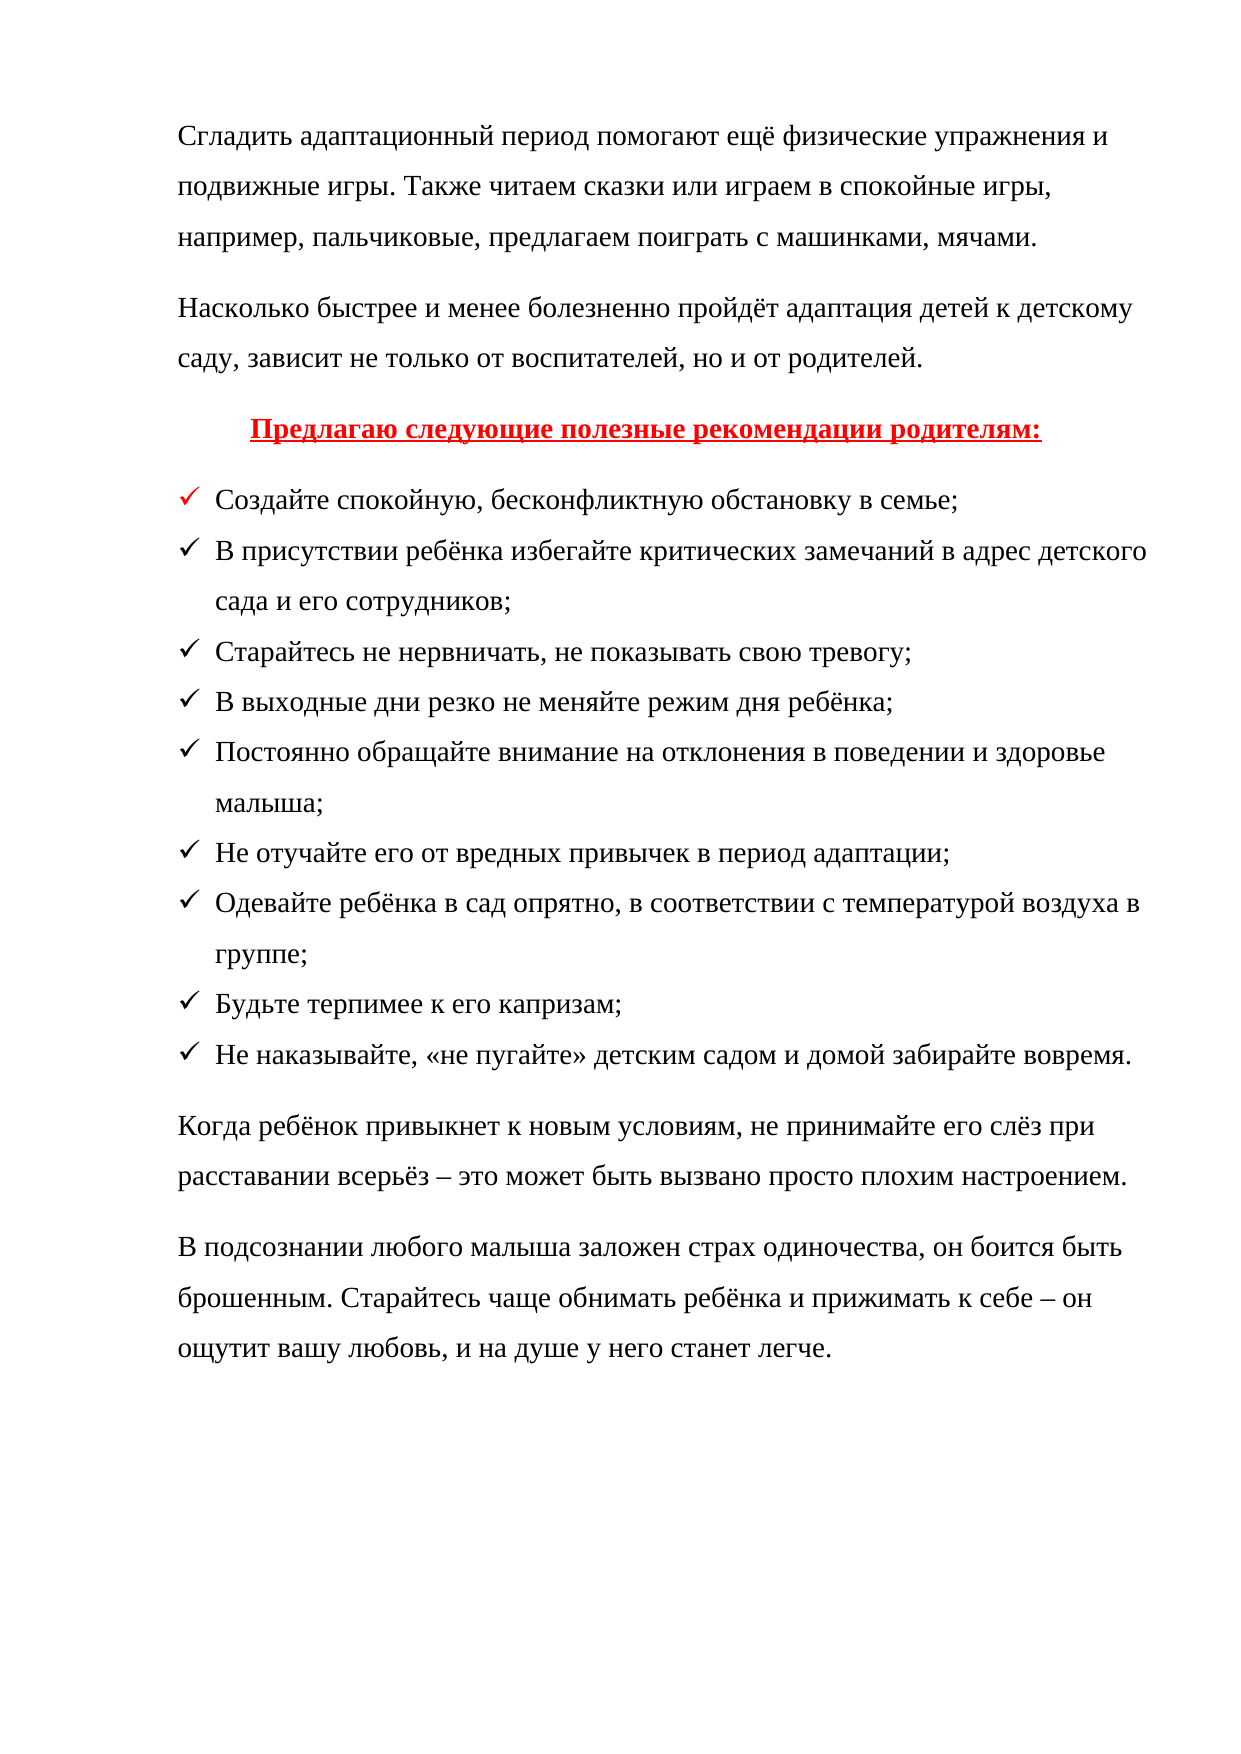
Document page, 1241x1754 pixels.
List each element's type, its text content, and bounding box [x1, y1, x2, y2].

text В подсознании любого малыша заложен страх одиночества, он боится быть брошенным. Старайтесь чаще обнимать ребёнка и прижимать к себе – он ощутит вашу любовь, и на душе у него станет легче. [177, 1229, 1152, 1364]
text Когда ребёнок привыкнет к новым условиям, не принимайте его слёз при расставании всерьёз – это может быть вызвано просто плохим настроением. [177, 1108, 1152, 1192]
list Будьте терпимее к его капризам; [177, 986, 1152, 1020]
list Постоянно обращайте внимание на отклонения в поведении и здоровье малыша; [177, 734, 1152, 818]
text Предлагаю следующие полезные рекомендации родителям: [177, 411, 1152, 445]
list Не наказывайте, «не пугайте» детским садом и домой забирайте вовремя. [177, 1037, 1152, 1070]
list Не отучайте его от вредных привычек в период адаптации; [177, 835, 1152, 869]
list Создайте спокойную, бесконфликтную обстановку в семье; [177, 482, 1152, 516]
list Старайтесь не нервничать, не показывать свою тревогу; [177, 634, 1152, 667]
list В выходные дни резко не меняйте режим дня ребёнка; [177, 684, 1152, 718]
list Одевайте ребёнка в сад опрятно, в соответствии с температурой воздуха в группе; [177, 886, 1152, 969]
list В присутствии ребёнка избегайте критических замечаний в адрес детского сада и его сотрудников; [177, 533, 1152, 617]
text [177, 118, 1152, 252]
text Насколько быстрее и менее болезненно пройдёт адаптация детей к детскому саду, зависит не только от воспитателей, но и от родителей. [177, 290, 1152, 374]
